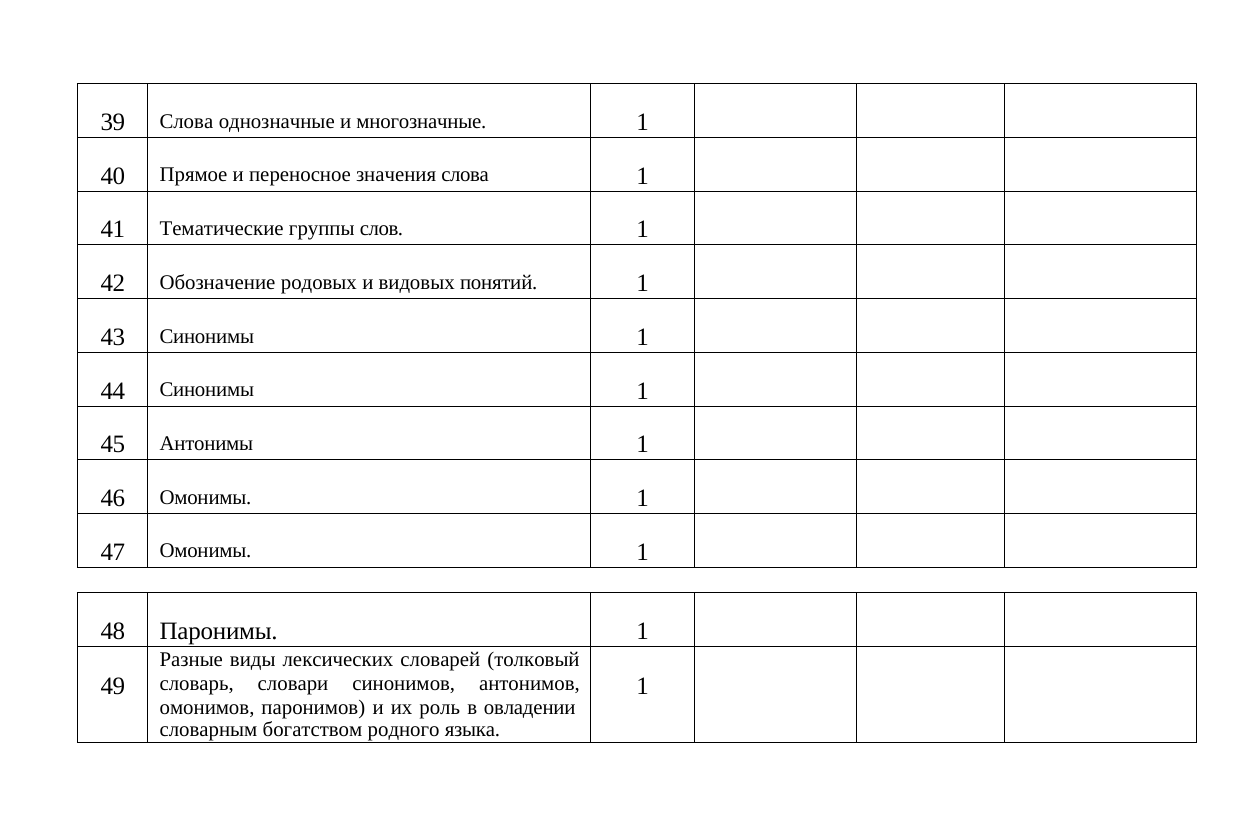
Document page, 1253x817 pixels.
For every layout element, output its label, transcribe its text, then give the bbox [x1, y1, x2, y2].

table_cell 43 [78, 299, 147, 352]
table_cell 39 [78, 84, 147, 137]
table_cell Антонимы [148, 407, 590, 459]
table_cell [857, 299, 1004, 352]
table_cell [1005, 192, 1196, 244]
table_cell [857, 84, 1004, 137]
table_cell [1005, 138, 1196, 191]
table_cell 45 [78, 407, 147, 459]
table_cell 1 [591, 299, 694, 352]
table_cell 44 [78, 353, 147, 406]
table_cell 49 [78, 647, 147, 742]
table_header 1 [591, 593, 694, 646]
table_cell Обозначение родовых и видовых понятий. [148, 245, 590, 298]
table_header Паронимы. [148, 593, 590, 646]
table_cell [1005, 647, 1196, 742]
table_cell [1005, 353, 1196, 406]
table_cell 41 [78, 192, 147, 244]
table_cell [857, 138, 1004, 191]
table_cell Омонимы. [148, 460, 590, 513]
table_cell [857, 353, 1004, 406]
table_cell [857, 647, 1004, 742]
table_cell Омонимы. [148, 514, 590, 567]
table_header [695, 593, 856, 646]
table_cell Тематические группы слов. [148, 192, 590, 244]
table_cell [695, 84, 856, 137]
table_cell Разные виды лексических словарей (толковый словарь, словари синонимов, антонимов, омонимов, паронимов) и их роль в овладении словарным богатством родного языка. [148, 647, 590, 742]
table_cell 40 [78, 138, 147, 191]
table_header 48 [78, 593, 147, 646]
table_cell 1 [591, 138, 694, 191]
table_cell [857, 407, 1004, 459]
table_cell [1005, 460, 1196, 513]
table_cell [695, 353, 856, 406]
table_cell [1005, 299, 1196, 352]
table_cell 1 [591, 460, 694, 513]
table_cell Синонимы [148, 299, 590, 352]
table_cell [695, 138, 856, 191]
table_cell [1005, 84, 1196, 137]
table_cell [1005, 514, 1196, 567]
table_cell [857, 514, 1004, 567]
table_cell 42 [78, 245, 147, 298]
table_cell 1 [591, 245, 694, 298]
table_cell 1 [591, 647, 694, 742]
table_cell [695, 460, 856, 513]
table_cell [857, 192, 1004, 244]
table_cell 1 [591, 407, 694, 459]
table_cell Прямое и переносное значения слова [148, 138, 590, 191]
table_cell [695, 192, 856, 244]
table_cell Синонимы [148, 353, 590, 406]
table_cell 1 [591, 192, 694, 244]
table_cell 1 [591, 84, 694, 137]
table_cell 46 [78, 460, 147, 513]
table_cell [695, 647, 856, 742]
table_cell [1005, 407, 1196, 459]
table_cell [695, 245, 856, 298]
table_cell [695, 299, 856, 352]
table_cell [695, 514, 856, 567]
table_cell Слова однозначные и многозначные. [148, 84, 590, 137]
table_header [857, 593, 1004, 646]
table_cell [1005, 245, 1196, 298]
table_cell [695, 407, 856, 459]
table_cell 47 [78, 514, 147, 567]
table_cell 1 [591, 514, 694, 567]
table_cell [857, 245, 1004, 298]
table_cell [857, 460, 1004, 513]
table_header [1005, 593, 1196, 646]
table_cell 1 [591, 353, 694, 406]
